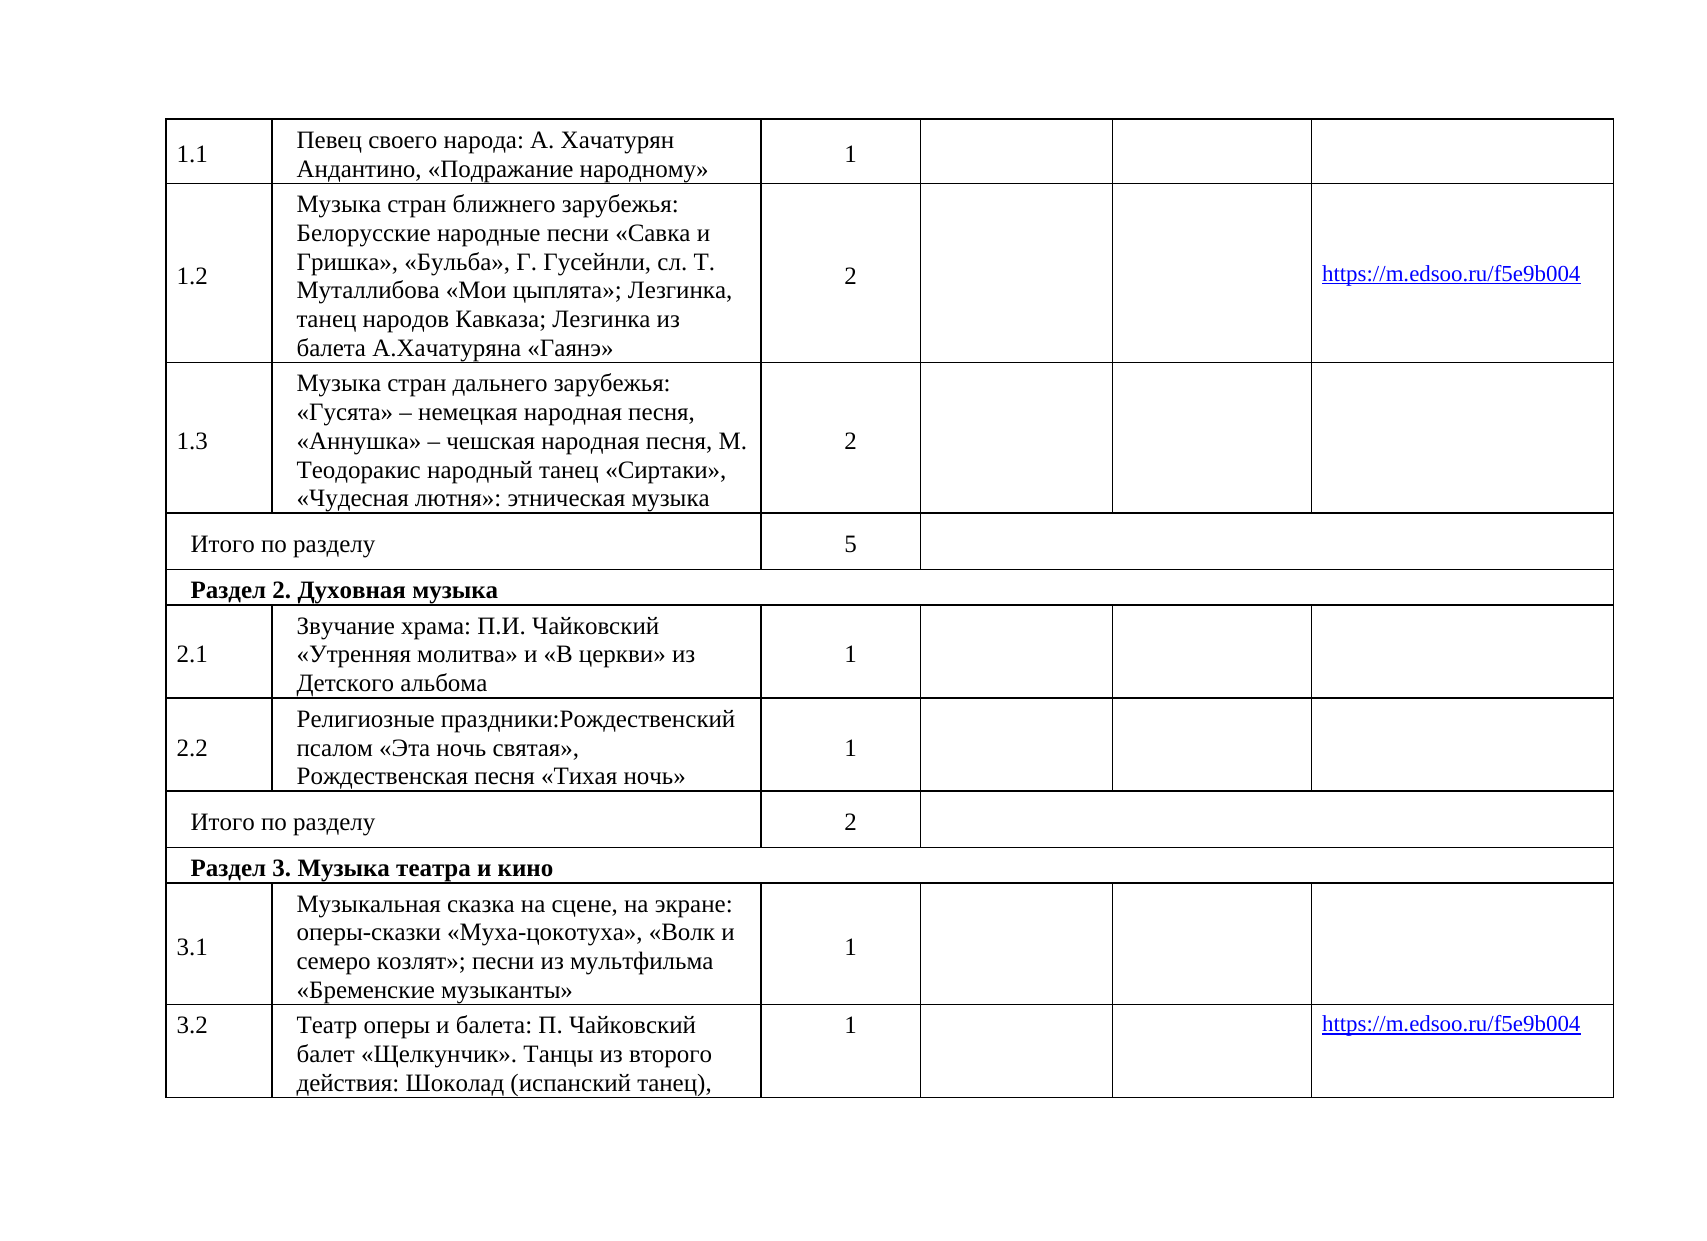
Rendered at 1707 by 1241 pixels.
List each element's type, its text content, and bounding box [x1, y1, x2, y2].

table_cell [1113, 120, 1311, 182]
table_cell [921, 363, 1112, 512]
table_cell 1.2 [167, 184, 271, 362]
table_cell Музыка стран дальнего зарубежья: «Гусята» – немецкая народная песня, «Аннушка» – чешская народная песня, М. Теодоракис народный танец «Сиртаки», «Чудесная лютня»: этническая музыка [273, 363, 760, 512]
table_cell 1 [762, 606, 920, 697]
table_cell [1312, 699, 1613, 790]
table_cell Певец своего народа: А. Хачатурян Андантино, «Подражание народному» [273, 120, 760, 182]
table_cell Звучание храма: П.И. Чайковский «Утренняя молитва» и «В церкви» из Детского альбома [273, 606, 760, 697]
table_cell [1312, 884, 1613, 1004]
table_cell 1 [762, 120, 920, 182]
table_cell 1 [762, 884, 920, 1004]
table_cell [921, 1005, 1112, 1097]
table_cell 3.2 [167, 1005, 271, 1097]
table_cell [273, 1005, 760, 1097]
table_cell Музыкальная сказка на сцене, на экране: оперы-сказки «Муха-цокотуха», «Волк и семеро козлят»; песни из мультфильма «Бременские музыканты» [273, 884, 760, 1004]
table_cell 2.2 [167, 699, 271, 790]
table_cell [1312, 1005, 1613, 1097]
table_cell [1113, 363, 1311, 512]
table_cell 1.3 [167, 363, 271, 512]
table_cell 2 [762, 792, 920, 846]
table_cell Раздел 2. Духовная музыка [167, 570, 1613, 604]
table_cell [921, 884, 1112, 1004]
table_cell [1312, 363, 1613, 512]
table_cell [1312, 120, 1613, 182]
table_cell 2 [762, 363, 920, 512]
table_cell [1312, 606, 1613, 697]
table_cell 1 [762, 1005, 920, 1097]
table_cell Религиозные праздники:Рождественский псалом «Эта ночь святая», Рождественская песня «Тихая ночь» [273, 699, 760, 790]
table_cell [921, 606, 1112, 697]
table_cell 2.1 [167, 606, 271, 697]
table_cell [1113, 884, 1311, 1004]
table_cell 1.1 [167, 120, 271, 182]
table_cell Итого по разделу [167, 792, 760, 846]
table_cell 5 [762, 514, 920, 568]
table_cell [1113, 606, 1311, 697]
table_cell Музыка стран ближнего зарубежья: Белорусские народные песни «Савка и Гришка», «Бульба», Г. Гусейнли, сл. Т. Муталлибова «Мои цыплята»; Лезгинка, танец народов Кавказа; Лезгинка из балета А.Хачатуряна «Гаянэ» [273, 184, 760, 362]
table_cell [921, 792, 1613, 846]
table_cell 3.1 [167, 884, 271, 1004]
table_cell [1113, 699, 1311, 790]
table_cell [921, 120, 1112, 182]
table_cell 2 [762, 184, 920, 362]
table_cell [921, 699, 1112, 790]
table_cell [1113, 184, 1311, 362]
table_cell Раздел 3. Музыка театра и кино [167, 848, 1613, 882]
table_cell [921, 514, 1613, 568]
table_cell Итого по разделу [167, 514, 760, 568]
table_cell [921, 184, 1112, 362]
table_cell https://m.edsoo.ru/f5e9b004 [1312, 184, 1613, 362]
table_cell 1 [762, 699, 920, 790]
table_cell [1113, 1005, 1311, 1097]
